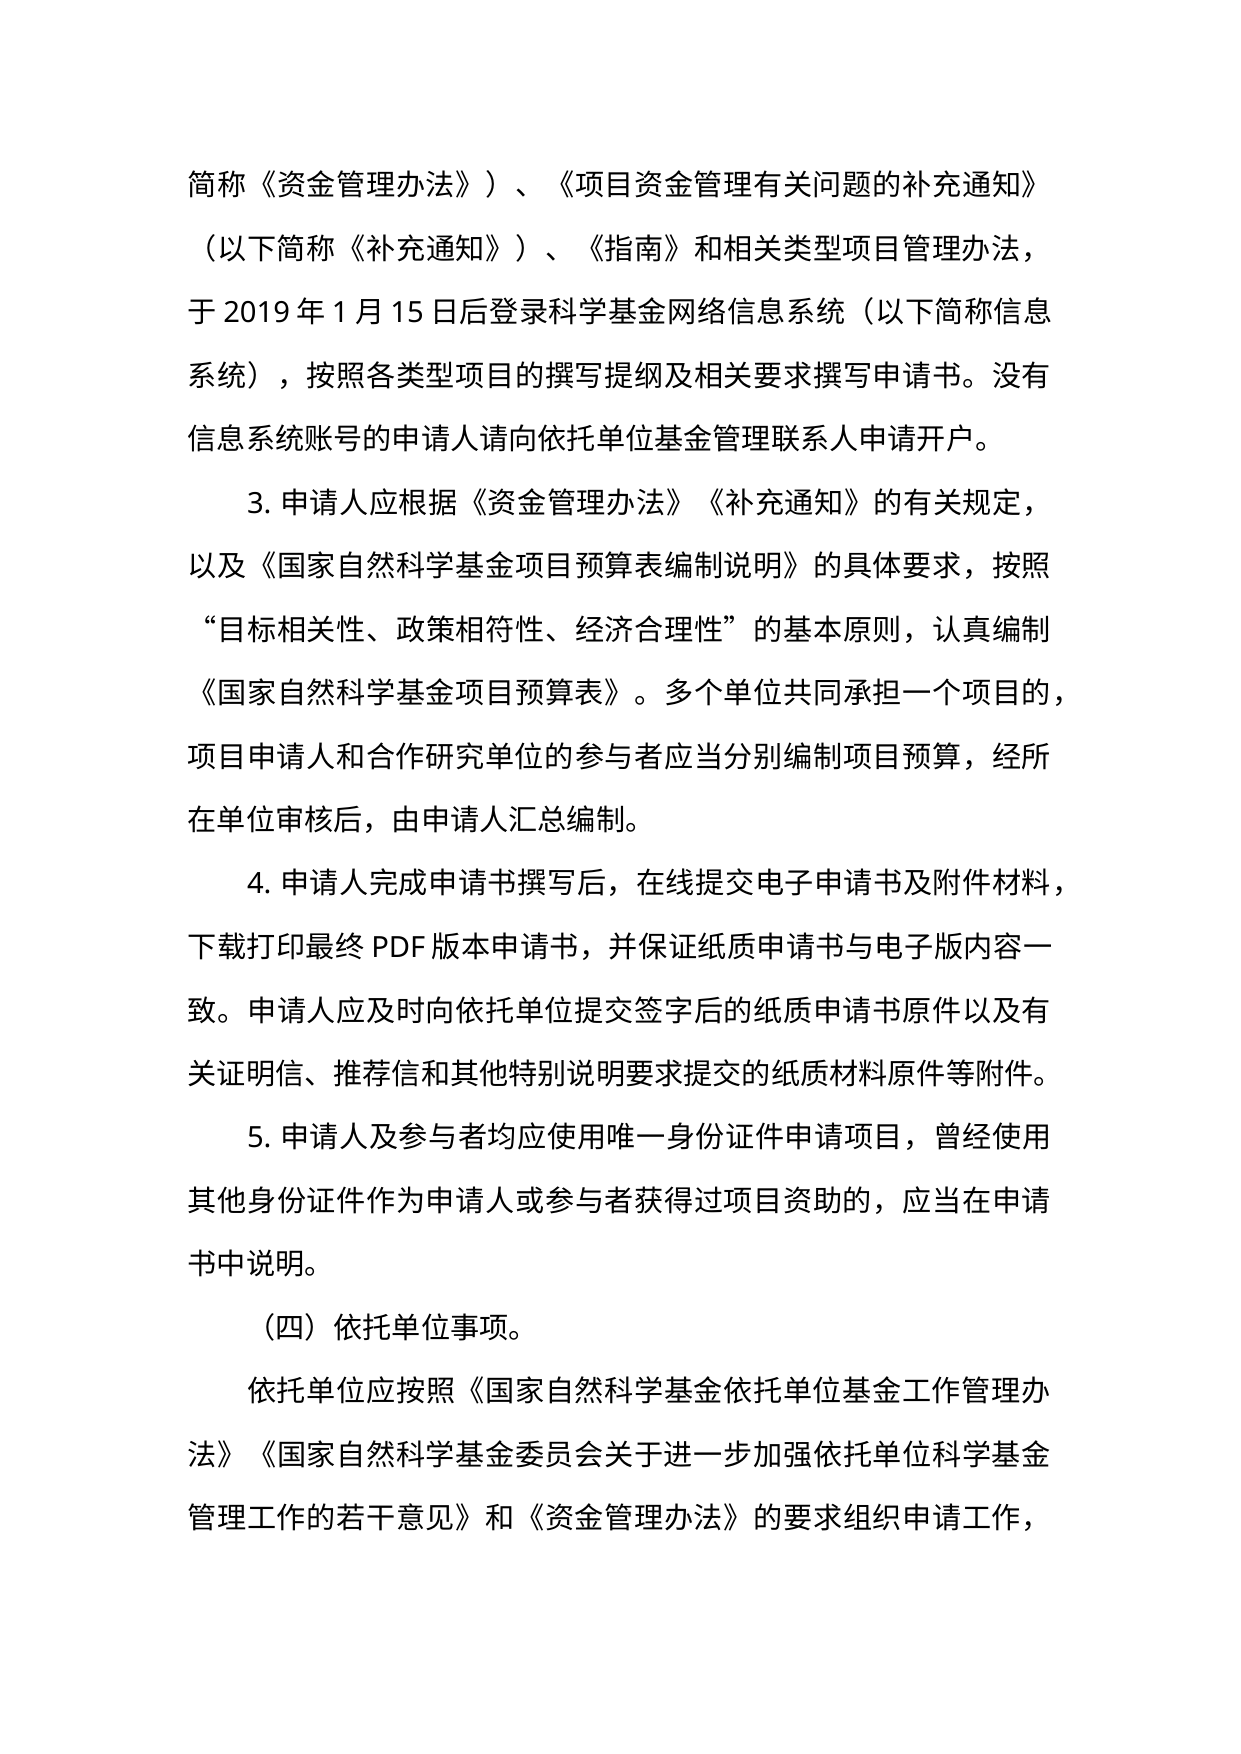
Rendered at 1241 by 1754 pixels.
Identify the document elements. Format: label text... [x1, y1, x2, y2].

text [187, 1368, 1053, 1537]
text 4. 申请人完成申请书撰写后，在线提交电子申请书及附件材料，下载打印最终PDF版本申请书，并保证纸质申请书与电子版内容一致。申请人应及时向依托单位提交签字后的纸质申请书原件以及有关证明信、推荐信和其他特别说明要求提交的纸质材料原件等附件。 [187, 860, 1053, 1093]
text （四）依托单位事项。 [187, 1304, 1053, 1347]
text 5. 申请人及参与者均应使用唯一身份证件申请项目，曾经使用其他身份证件作为申请人或参与者获得过项目资助的，应当在申请书中说明。 [187, 1114, 1053, 1283]
text 3. 申请人应根据《资金管理办法》《补充通知》的有关规定，以及《国家自然科学基金项目预算表编制说明》的具体要求，按照“目标相关性、政策相符性、经济合理性”的基本原则，认真编制《国家自然科学基金项目预算表》。多个单位共同承担一个项目的，项目申请人和合作研究单位的参与者应当分别编制项目预算，经所在单位审核后，由申请人汇总编制。 [187, 479, 1053, 839]
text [187, 162, 1053, 458]
